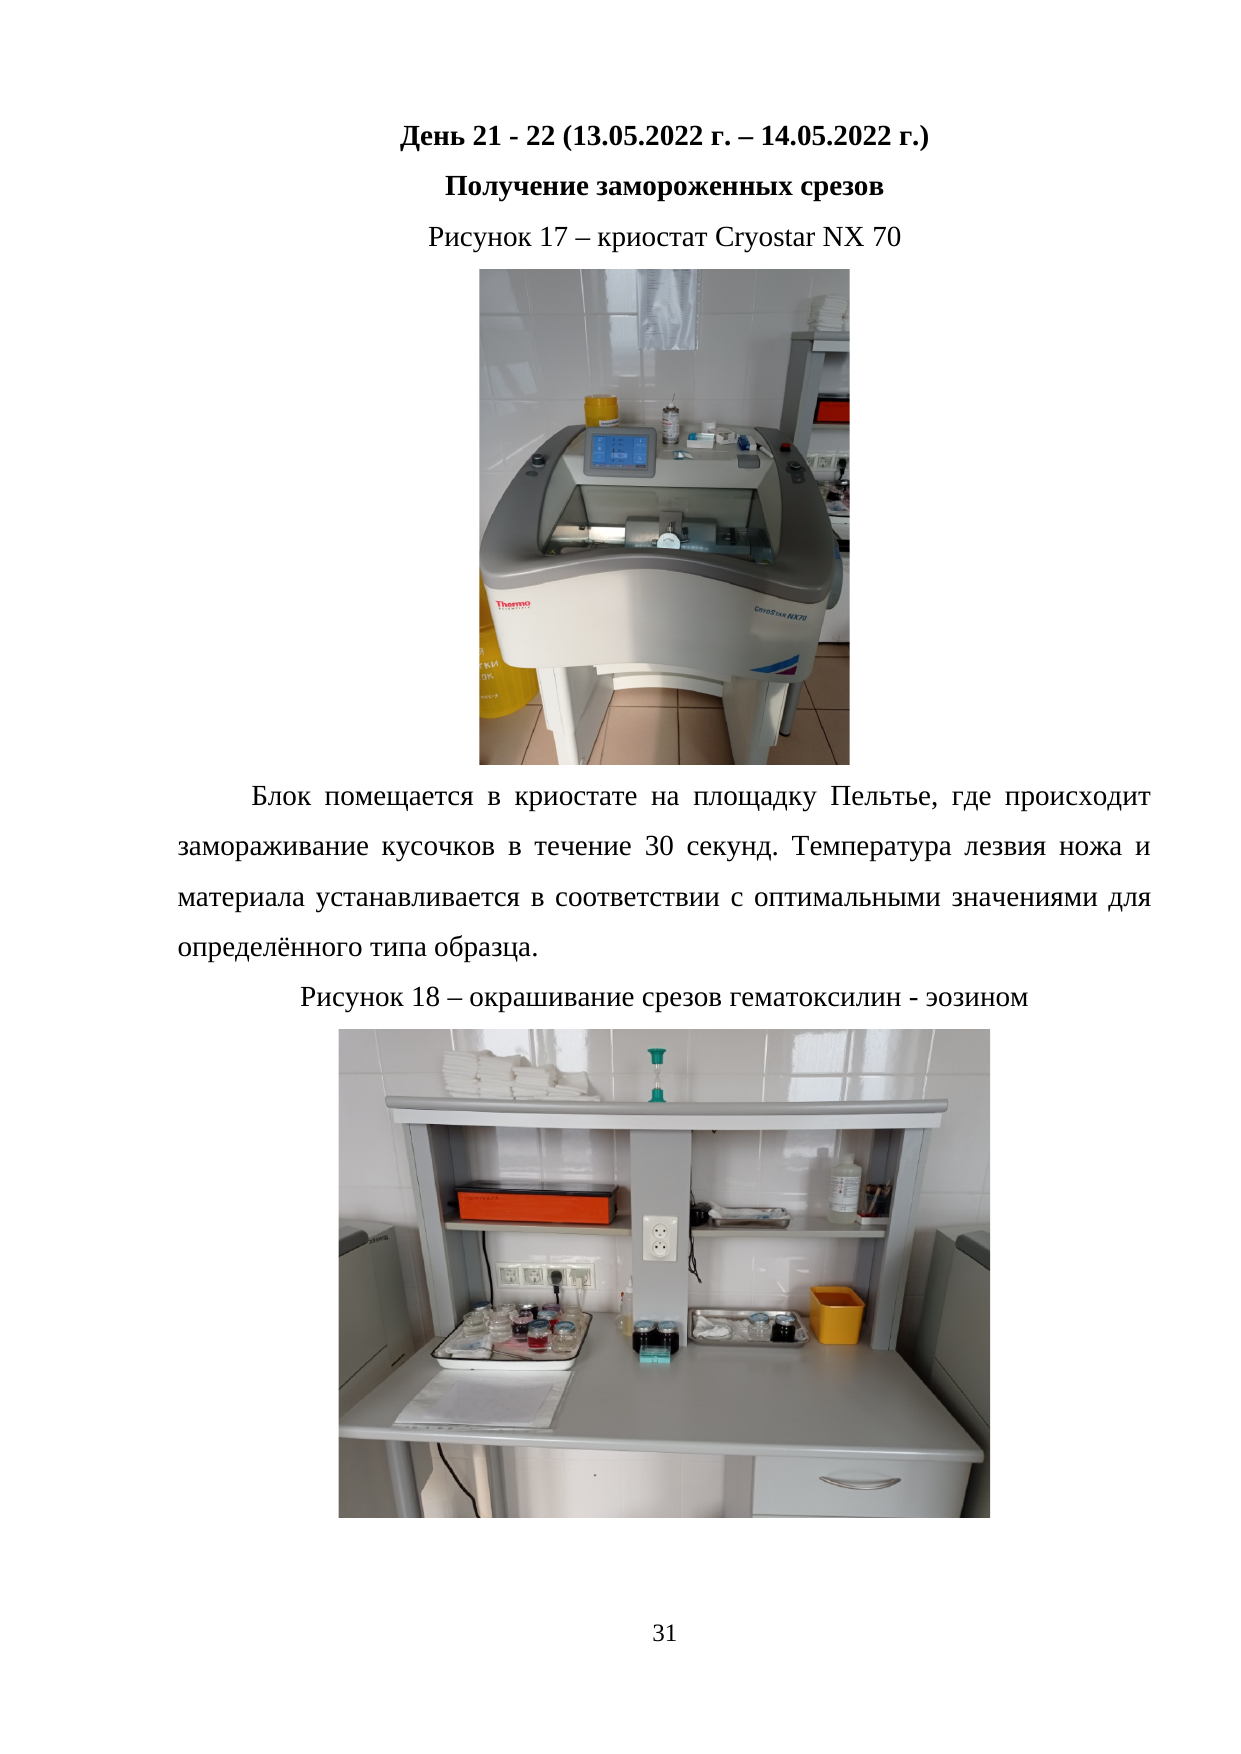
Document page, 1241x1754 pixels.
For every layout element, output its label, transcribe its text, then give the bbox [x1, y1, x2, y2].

text Блок помещается в криостате на площадку Пельтье, где происходит замораживание кусочков в течение 30 секунд. Температура лезвия ножа и материала устанавливается в соответствии с оптимальными значениями для определённого типа образца. [177, 778, 1152, 963]
text Рисунок 18 – окрашивание срезов гематоксилин - эозином [177, 979, 1152, 1013]
picture [338, 1029, 991, 1518]
text Рисунок 17 – криостат Cryostar NX 70 [177, 219, 1152, 252]
text День 21 - 22 (13.05.2022 г. – 14.05.2022 г.) [177, 118, 1152, 152]
picture [479, 269, 850, 765]
text Получение замороженных срезов [177, 168, 1152, 202]
